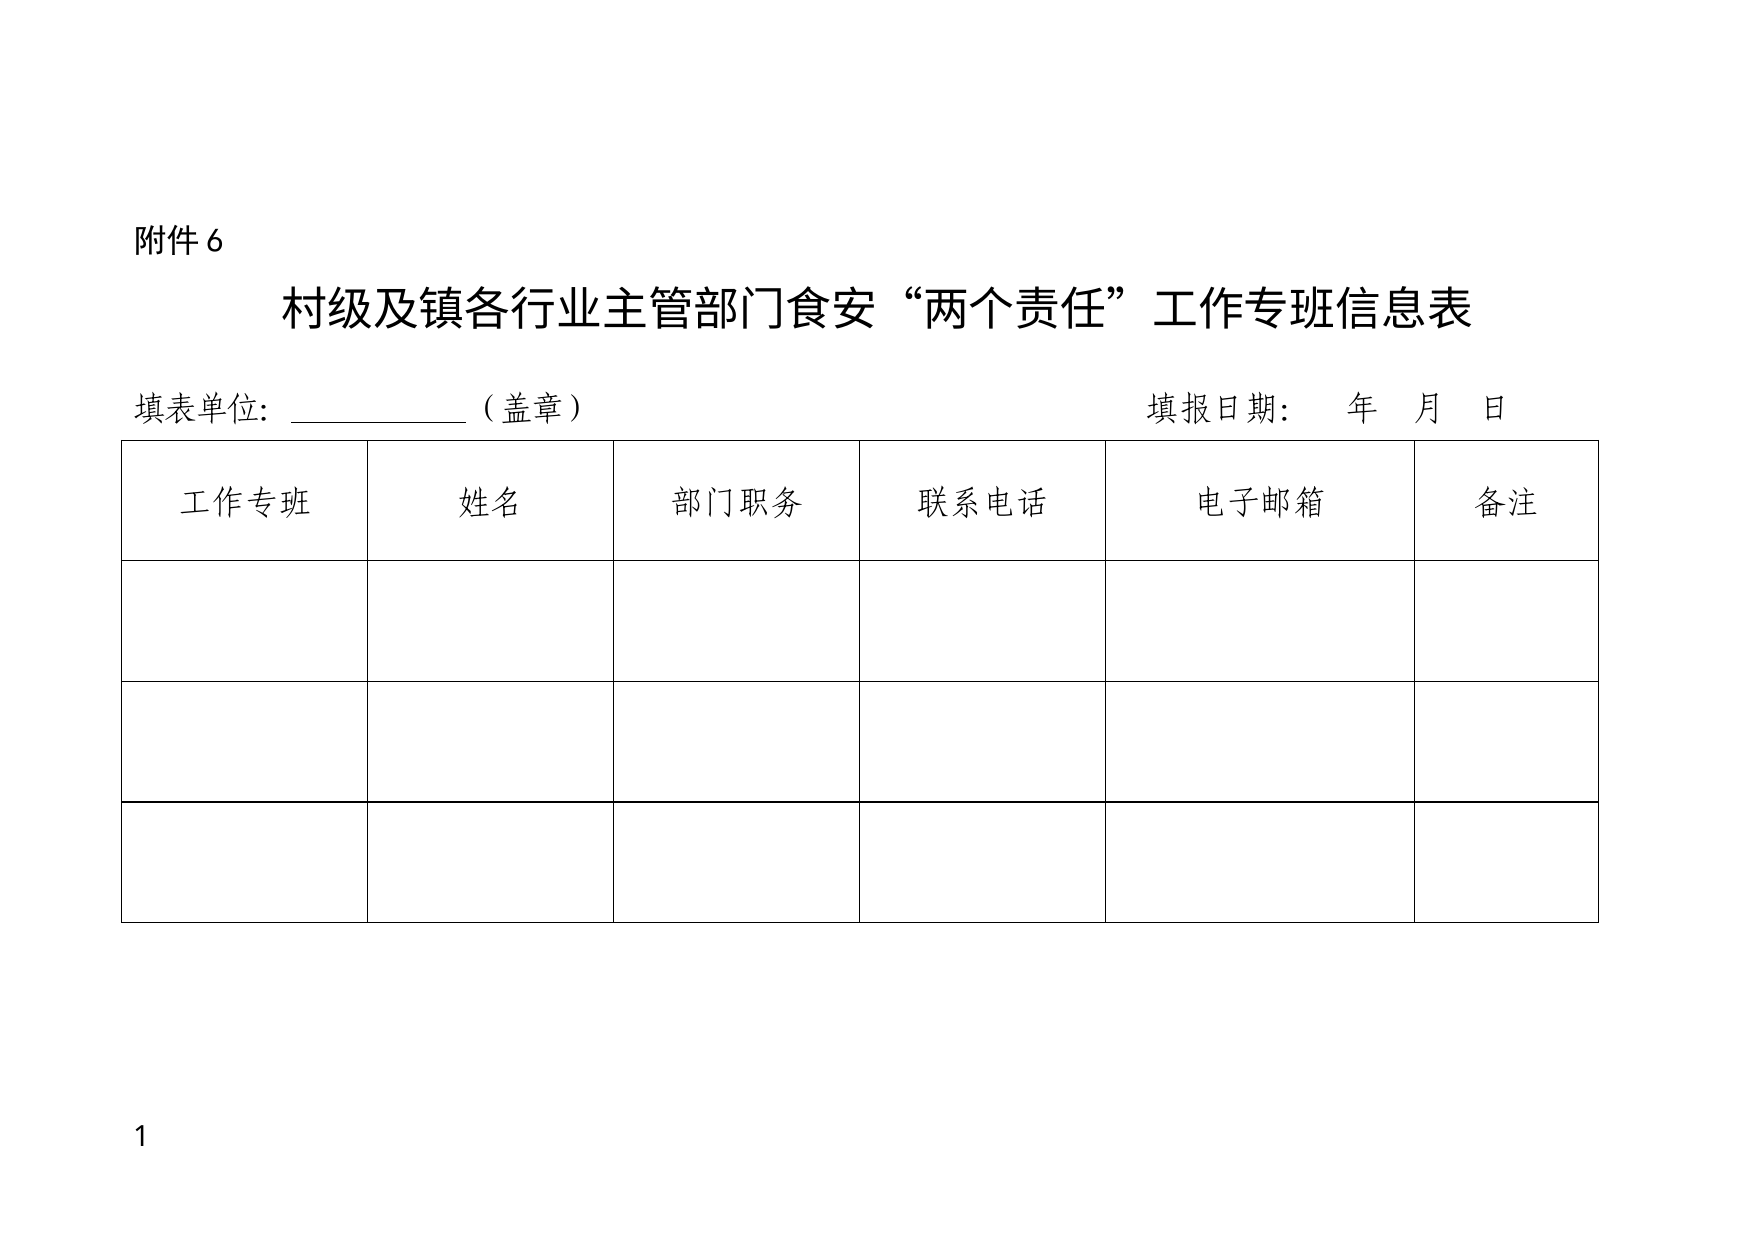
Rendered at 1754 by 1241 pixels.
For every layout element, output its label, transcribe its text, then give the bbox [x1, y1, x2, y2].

table_cell [368, 561, 613, 681]
table_header 姓名 [368, 441, 613, 560]
text 附件6 [133, 205, 1621, 272]
table_header 部门职务 [614, 441, 859, 560]
table_cell [1106, 561, 1414, 681]
table_cell [368, 803, 613, 922]
table_cell [122, 803, 367, 922]
table_header 备注 [1415, 441, 1598, 560]
table_cell [614, 682, 859, 801]
table_cell [122, 561, 367, 681]
table_cell [860, 561, 1105, 681]
table_header 电子邮箱 [1106, 441, 1414, 560]
table_cell [1106, 682, 1414, 801]
table_cell [1415, 561, 1598, 681]
table_cell [860, 682, 1105, 801]
text 村级及镇各行业主管部门食安“两个责任”工作专班信息表 [133, 272, 1621, 339]
table_cell [1415, 682, 1598, 801]
table_cell [122, 682, 367, 801]
table_cell [860, 803, 1105, 922]
table_cell [368, 682, 613, 801]
table_cell [1106, 803, 1414, 922]
table_cell [614, 561, 859, 681]
table_cell [614, 803, 859, 922]
text 填表单位： （盖章） 填报日期： 年 月 日 [133, 373, 1621, 440]
table_header 工作专班 [122, 441, 367, 560]
table_header 联系电话 [860, 441, 1105, 560]
table_cell [1415, 803, 1598, 922]
